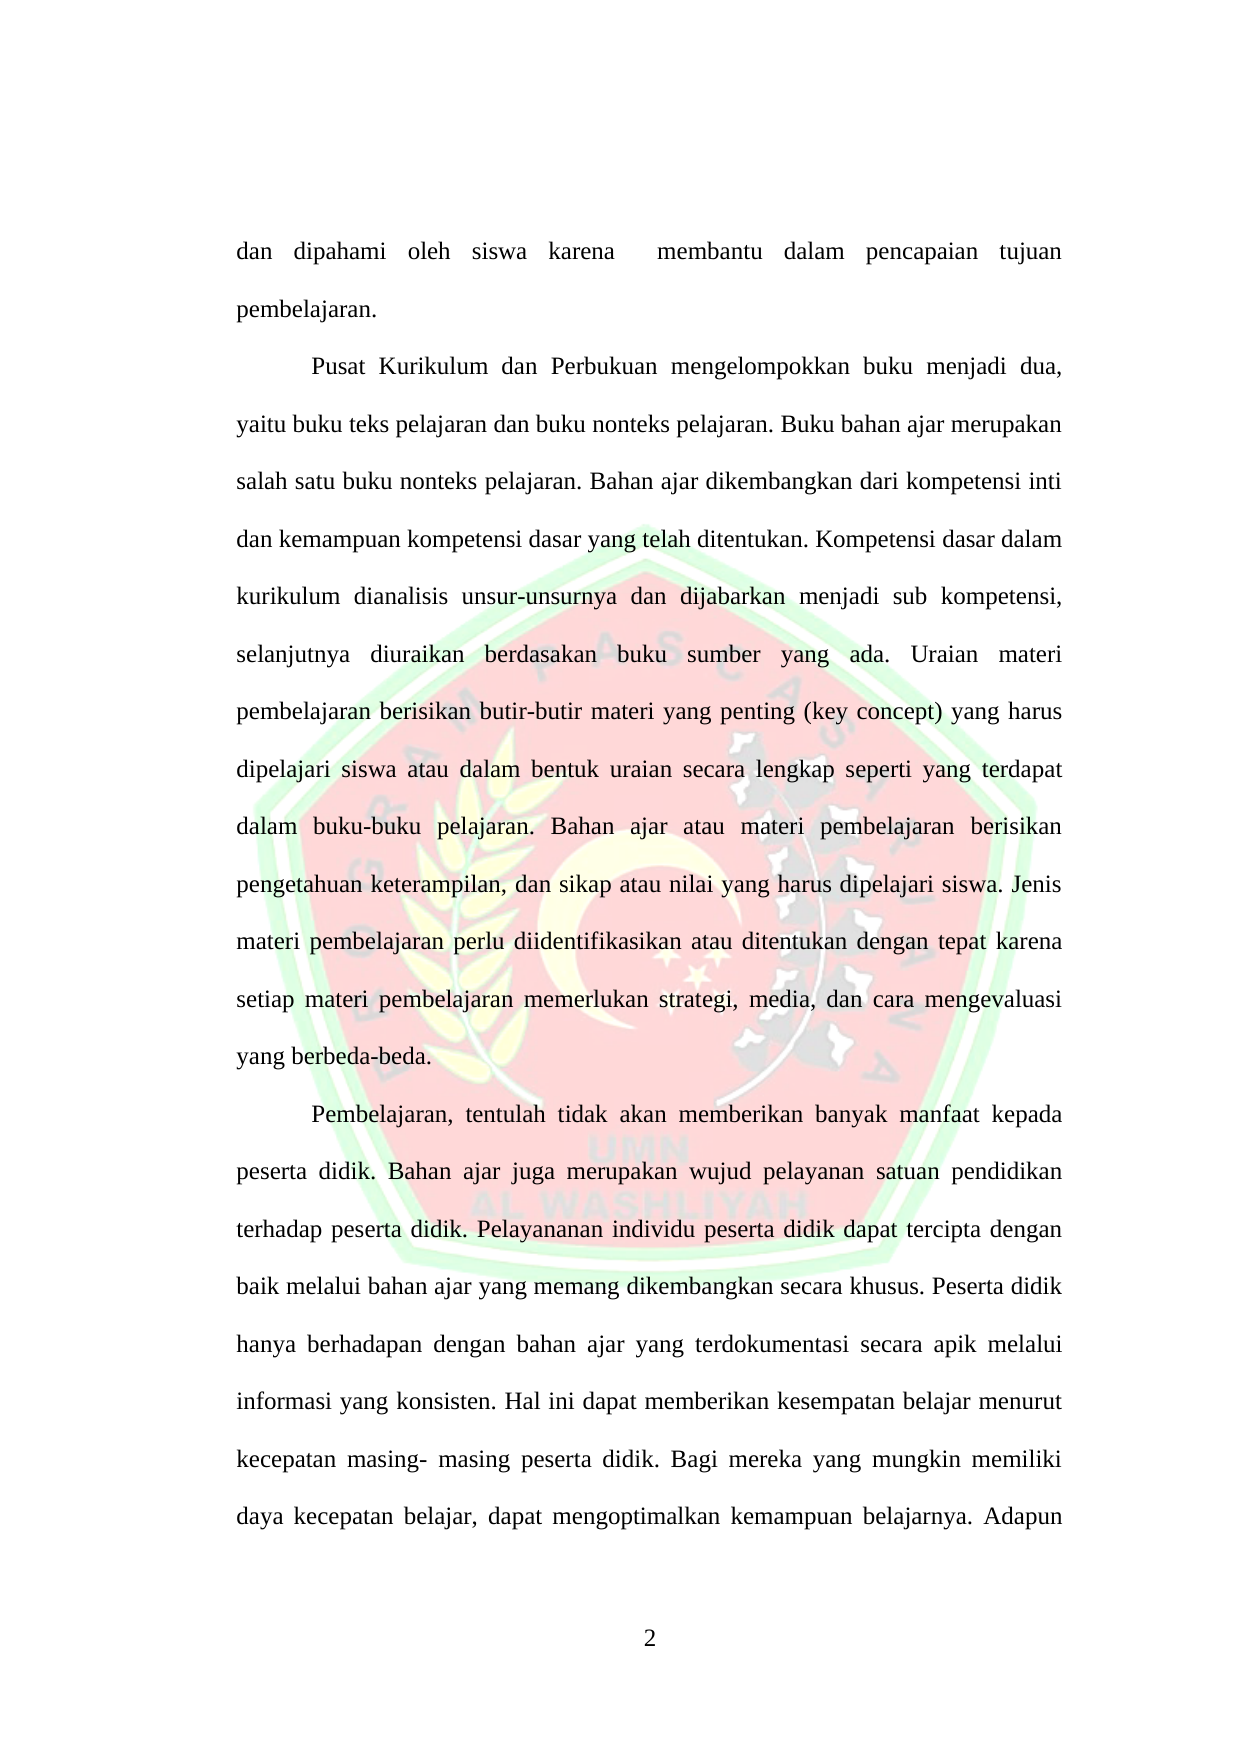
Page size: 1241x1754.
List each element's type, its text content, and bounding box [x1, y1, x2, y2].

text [236, 1099, 1063, 1530]
text Pusat Kurikulum dan Perbukuan mengelompokkan buku menjadi dua, yaitu buku teks pelajaran dan buku nonteks pelajaran. Buku bahan ajar merupakan salah satu buku nonteks pelajaran. Bahan ajar dikembangkan dari kompetensi inti dan kemampuan kompetensi dasar yang telah ditentukan. Kompetensi dasar dalam kurikulum dianalisis unsur-unsurnya dan dijabarkan menjadi sub kompetensi, selanjutnya diuraikan berdasakan buku sumber yang ada. Uraian materi pembelajaran berisikan butir-butir materi yang penting (key concept) yang harus dipelajari siswa atau dalam bentuk uraian secara lengkap seperti yang terdapat dalam buku-buku pelajaran. Bahan ajar atau materi pembelajaran berisikan pengetahuan keterampilan, dan sikap atau nilai yang harus dipelajari siswa. Jenis materi pembelajaran perlu diidentifikasikan atau ditentukan dengan tepat karena setiap materi pembelajaran memerlukan strategi, media, dan cara mengevaluasi yang berbeda-beda. [236, 351, 1063, 1070]
text dan dipahami oleh siswa karena membantu dalam pencapaian tujuan pembelajaran. [236, 236, 1063, 322]
